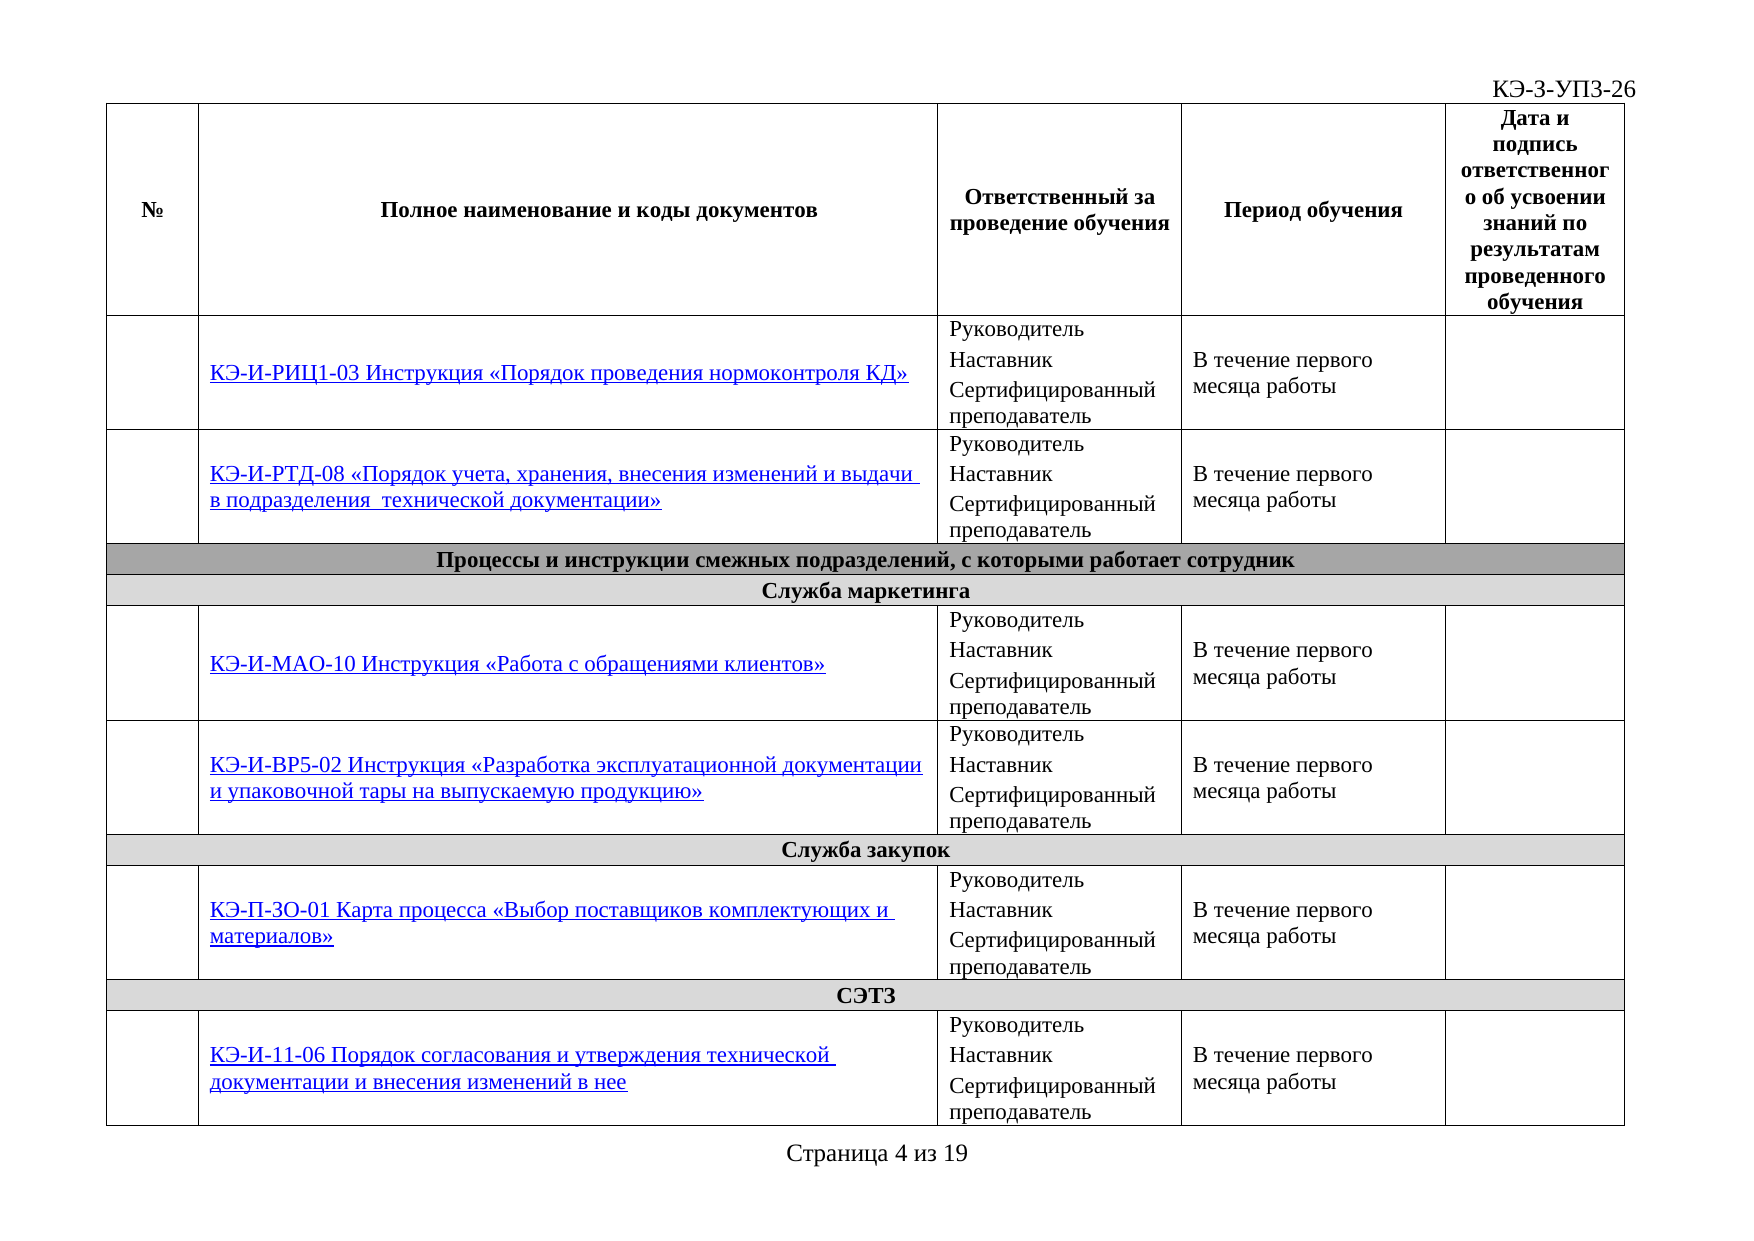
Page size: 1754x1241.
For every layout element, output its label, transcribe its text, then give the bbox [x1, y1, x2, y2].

table_header № [107, 104, 198, 314]
table_cell В течение первого месяца работы [1182, 1011, 1445, 1124]
table_cell КЭ-И-РИЦ1-03 Инструкция «Порядок проведения нормоконтроля КД» [199, 316, 937, 429]
table_header Период обучения [1182, 104, 1445, 314]
table_cell [107, 606, 198, 719]
table_cell КЭ-И-МАО-10 Инструкция «Работа с обращениями клиентов» [199, 606, 937, 719]
table_cell В течение первого месяца работы [1182, 721, 1445, 834]
table_header Полное наименование и коды документов [199, 104, 937, 314]
table_cell [1446, 866, 1624, 979]
table_cell Руководитель Наставник Сертифицированный преподаватель [938, 866, 1181, 979]
table_cell В течение первого месяца работы [1182, 316, 1445, 429]
table_cell КЭ-И-РТД-08 «Порядок учета, хранения, внесения изменений и выдачи в подразделения технической документации» [199, 430, 937, 543]
table_cell [107, 866, 198, 979]
table_cell [107, 316, 198, 429]
table_cell СЭТЗ [107, 980, 1624, 1010]
table_cell [107, 430, 198, 543]
table_cell Служба закупок [107, 835, 1624, 865]
table_cell Процессы и инструкции смежных подразделений, с которыми работает сотрудник [107, 544, 1624, 574]
table_cell Руководитель Наставник Сертифицированный преподаватель [938, 721, 1181, 834]
table_header Ответственный за проведение обучения [938, 104, 1181, 314]
table_cell Руководитель Наставник Сертифицированный преподаватель [938, 316, 1181, 429]
table_cell [1446, 721, 1624, 834]
table_cell Руководитель Наставник Сертифицированный преподаватель [938, 606, 1181, 719]
table_cell В течение первого месяца работы [1182, 430, 1445, 543]
table_cell [107, 721, 198, 834]
table_cell В течение первого месяца работы [1182, 866, 1445, 979]
table_cell [1446, 430, 1624, 543]
table_cell Служба маркетинга [107, 575, 1624, 605]
table_cell КЭ-П-ЗО-01 Карта процесса «Выбор поставщиков комплектующих и материалов» [199, 866, 937, 979]
table_cell КЭ-И-11-06 Порядок согласования и утверждения технической документации и внесения изменений в нее [199, 1011, 937, 1124]
table_cell [1446, 1011, 1624, 1124]
table_header Дата и подпись ответственного об усвоении знаний по результатам проведенного обучения [1446, 104, 1624, 314]
table_cell КЭ-И-ВР5-02 Инструкция «Разработка эксплуатационной документации и упаковочной тары на выпускаемую продукцию» [199, 721, 937, 834]
table_cell В течение первого месяца работы [1182, 606, 1445, 719]
table_cell [107, 1011, 198, 1124]
table_cell Руководитель Наставник Сертифицированный преподаватель [938, 430, 1181, 543]
table_cell [1446, 316, 1624, 429]
table_cell [1446, 606, 1624, 719]
table_cell Руководитель Наставник Сертифицированный преподаватель [938, 1011, 1181, 1124]
